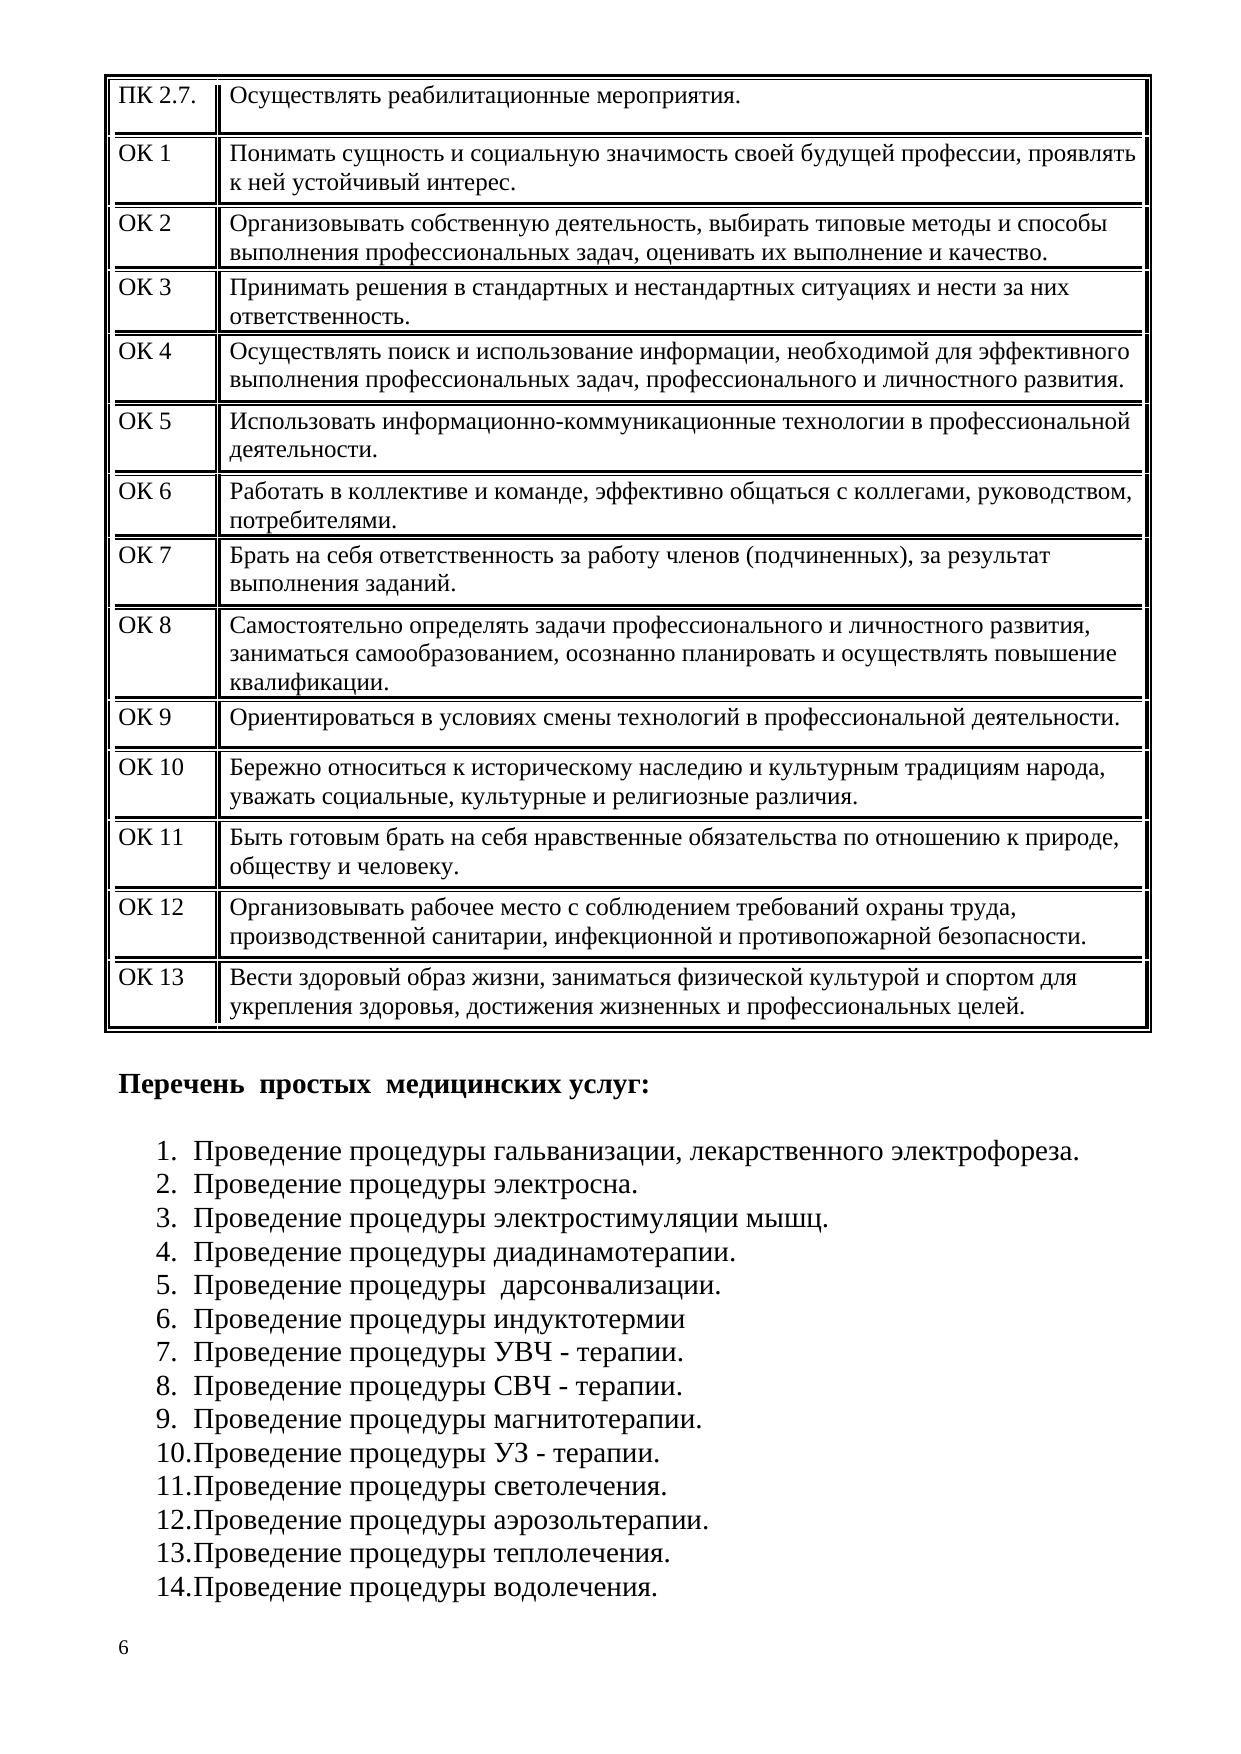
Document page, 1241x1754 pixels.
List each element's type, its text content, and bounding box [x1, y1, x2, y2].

table_cell ОК 9 [107, 696, 218, 746]
table_cell ОК 6 [107, 470, 218, 533]
table_cell ПК 2.7. [107, 77, 218, 132]
table_cell Осуществлять поиск и использование информации, необходимой для эффективного выполнения профессиональных задач, профессионального и личностного развития. [218, 330, 1148, 399]
table_cell Бережно относиться к историческому наследию и культурным традициям народа, уважать социальные, культурные и религиозные различия. [218, 746, 1148, 816]
list Проведение процедуры теплолечения. [156, 1536, 1181, 1569]
table_cell Организовывать рабочее место с соблюдением требований охраны труда, производственной санитарии, инфекционной и противопожарной безопасности. [218, 886, 1148, 956]
list Проведение процедуры диадинамотерапии. [156, 1234, 1181, 1267]
list Проведение процедуры УВЧ - терапии. [156, 1334, 1181, 1368]
list Проведение процедуры электростимуляции мышц. [156, 1200, 1181, 1234]
table_cell Организовывать собственную деятельность, выбирать типовые методы и способы выполнения профессиональных задач, оценивать их выполнение и качество. [218, 202, 1148, 266]
table_cell Самостоятельно определять задачи профессионального и личностного развития, заниматься самообразованием, осознанно планировать и осуществлять повышение квалификации. [218, 604, 1148, 696]
table_cell Осуществлять реабилитационные мероприятия. [218, 80, 1145, 132]
table_cell ОК 8 [107, 604, 218, 696]
list Проведение процедуры аэрозольтерапии. [156, 1502, 1181, 1536]
table_cell ОК 2 [107, 202, 218, 266]
list Проведение процедуры светолечения. [156, 1468, 1181, 1502]
list Проведение процедуры гальванизации, лекарственного электрофореза. [156, 1133, 1181, 1167]
table_cell ОК 3 [107, 266, 218, 329]
table_cell Понимать сущность и социальную значимость своей будущей профессии, проявлять к ней устойчивый интерес. [218, 132, 1148, 202]
table_cell Использовать информационно-коммуникационные технологии в профессиональной деятельности. [218, 400, 1148, 470]
list Проведение процедуры магнитотерапии. [156, 1401, 1181, 1435]
list Проведение процедуры электросна. [156, 1167, 1181, 1200]
table_cell Принимать решения в стандартных и нестандартных ситуациях и нести за них ответственность. [218, 266, 1148, 329]
table_cell ОК 13 [107, 956, 218, 1026]
table_cell ОК 12 [107, 886, 218, 956]
table_cell Брать на себя ответственность за работу членов (подчиненных), за результат выполнения заданий. [218, 534, 1148, 603]
table_cell Вести здоровый образ жизни, заниматься физической культурой и спортом для укрепления здоровья, достижения жизненных и профессиональных целей. [218, 956, 1148, 1026]
table_cell ОК 4 [107, 330, 218, 399]
list Проведение процедуры индуктотермии [156, 1301, 1181, 1334]
table_cell ОК 5 [107, 400, 218, 470]
table_cell Работать в коллективе и команде, эффективно общаться с коллегами, руководством, потребителями. [218, 470, 1148, 533]
text Перечень простых медицинских услуг: [118, 1066, 1181, 1099]
list Проведение процедуры СВЧ - терапии. [156, 1368, 1181, 1401]
list Проведение процедуры дарсонвализации. [156, 1267, 1181, 1301]
table_cell ОК 10 [107, 746, 218, 816]
table_cell ОК 1 [107, 132, 218, 202]
table_cell ОК 7 [107, 534, 218, 603]
list Проведение процедуры УЗ - терапии. [156, 1435, 1181, 1468]
list Проведение процедуры водолечения. [156, 1569, 1181, 1603]
table_cell Быть готовым брать на себя нравственные обязательства по отношению к природе, обществу и человеку. [218, 816, 1148, 886]
table_cell Ориентироваться в условиях смены технологий в профессиональной деятельности. [218, 696, 1148, 746]
table_cell ОК 11 [107, 816, 218, 886]
